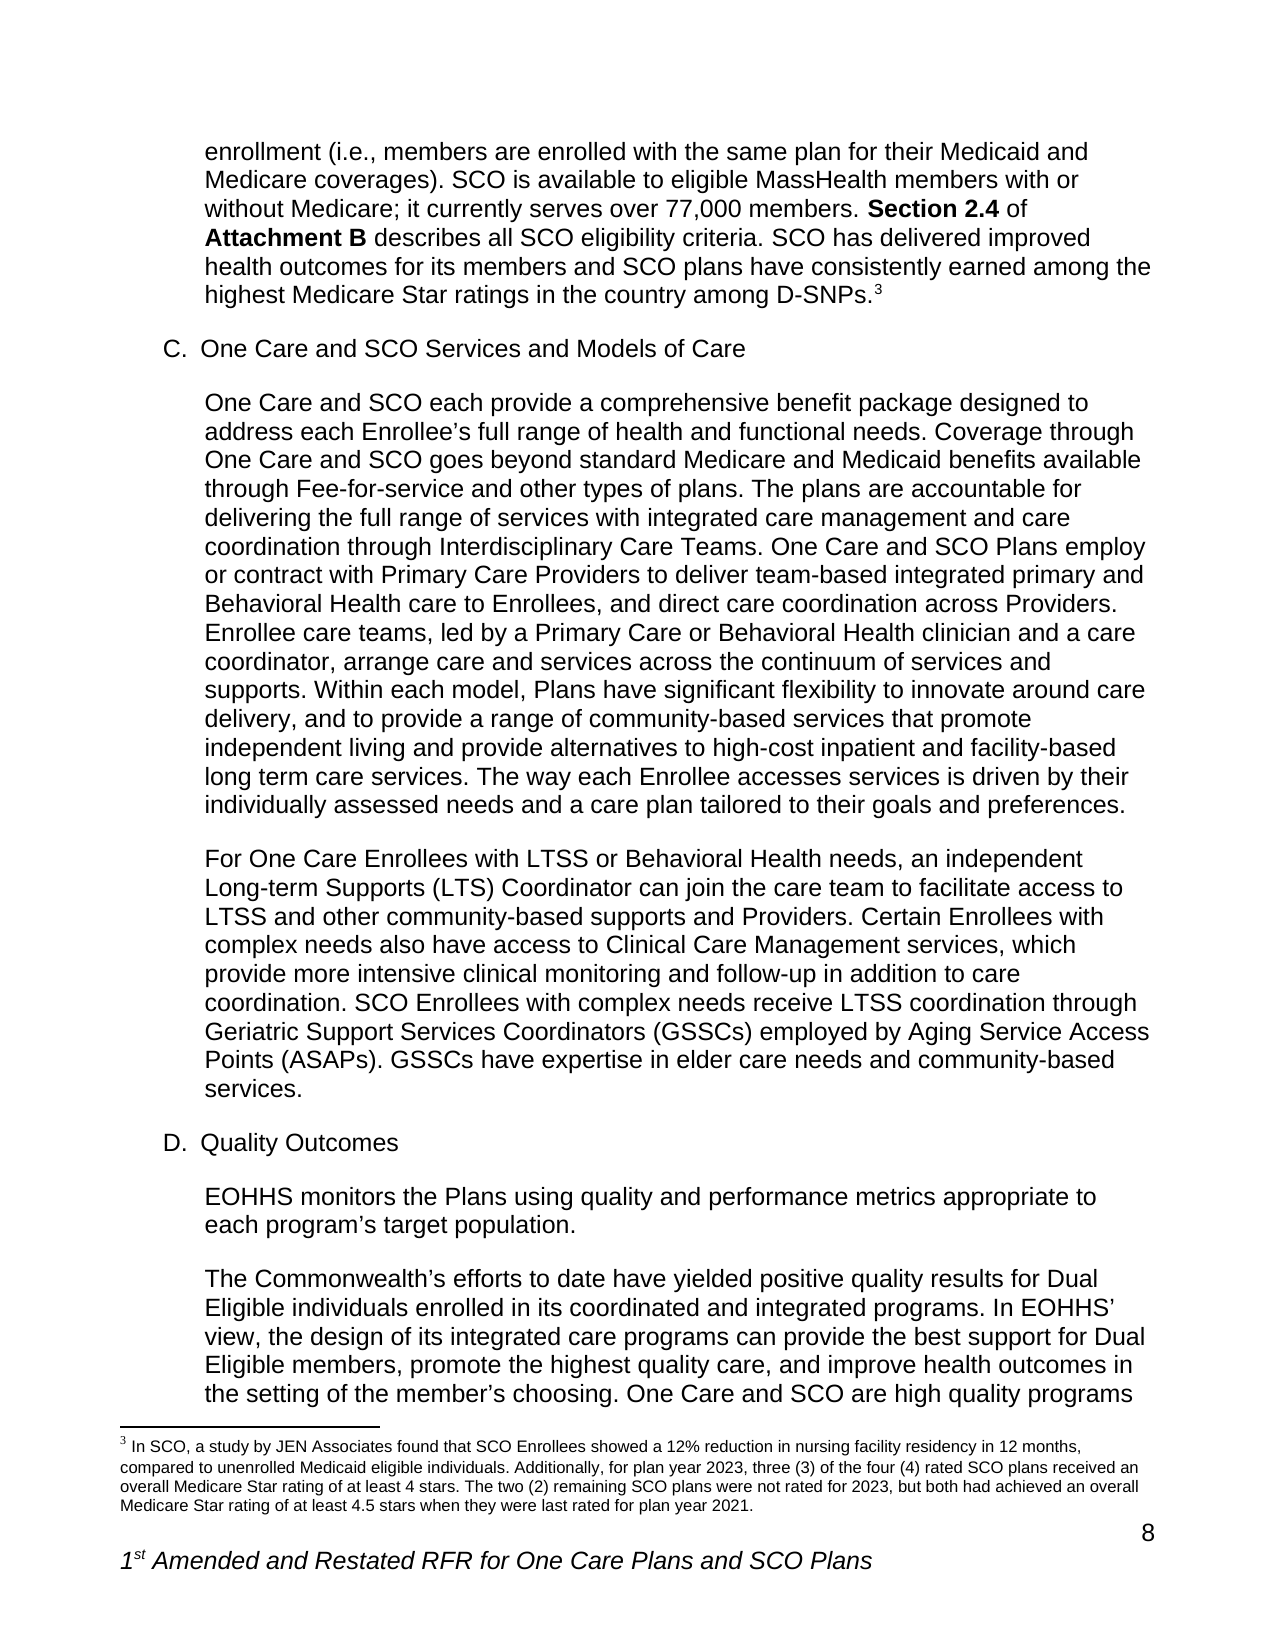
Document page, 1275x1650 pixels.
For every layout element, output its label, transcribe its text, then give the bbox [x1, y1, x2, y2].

subtitle Quality Outcomes [163, 1128, 1155, 1157]
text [204, 1264, 1155, 1408]
subtitle One Care and SCO Services and Models of Care [163, 334, 1155, 363]
text One Care and SCO each provide a comprehensive benefit package designed to address each Enrollee’s full range of health and functional needs. Coverage through One Care and SCO goes beyond standard Medicare and Medicaid benefits available through Fee-for-service and other types of plans. The plans are accountable for delivering the full range of services with integrated care management and care coordination through Interdisciplinary Care Teams. One Care and SCO Plans employ or contract with Primary Care Providers to deliver team-based integrated primary and Behavioral Health care to Enrollees, and direct care coordination across Providers. Enrollee care teams, led by a Primary Care or Behavioral Health clinician and a care coordinator, arrange care and services across the continuum of services and supports. Within each model, Plans have significant flexibility to innovate around care delivery, and to provide a range of community-based services that promote independent living and provide alternatives to high-cost inpatient and facility-based long term care services. The way each Enrollee accesses services is driven by their individually assessed needs and a care plan tailored to their goals and preferences. [204, 388, 1155, 819]
text For One Care Enrollees with LTSS or Behavioral Health needs, an independent Long-term Supports (LTS) Coordinator can join the care team to facilitate access to LTSS and other community-based supports and Providers. Certain Enrollees with complex needs also have access to Clinical Care Management services, which provide more intensive clinical monitoring and follow-up in addition to care coordination. SCO Enrollees with complex needs receive LTSS coordination through Geriatric Support Services Coordinators (GSSCs) employed by Aging Service Access Points (ASAPs). GSSCs have expertise in elder care needs and community-based services. [204, 844, 1155, 1103]
text EOHHS monitors the Plans using quality and performance metrics appropriate to each program’s target population. [204, 1182, 1155, 1239]
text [204, 137, 1155, 309]
